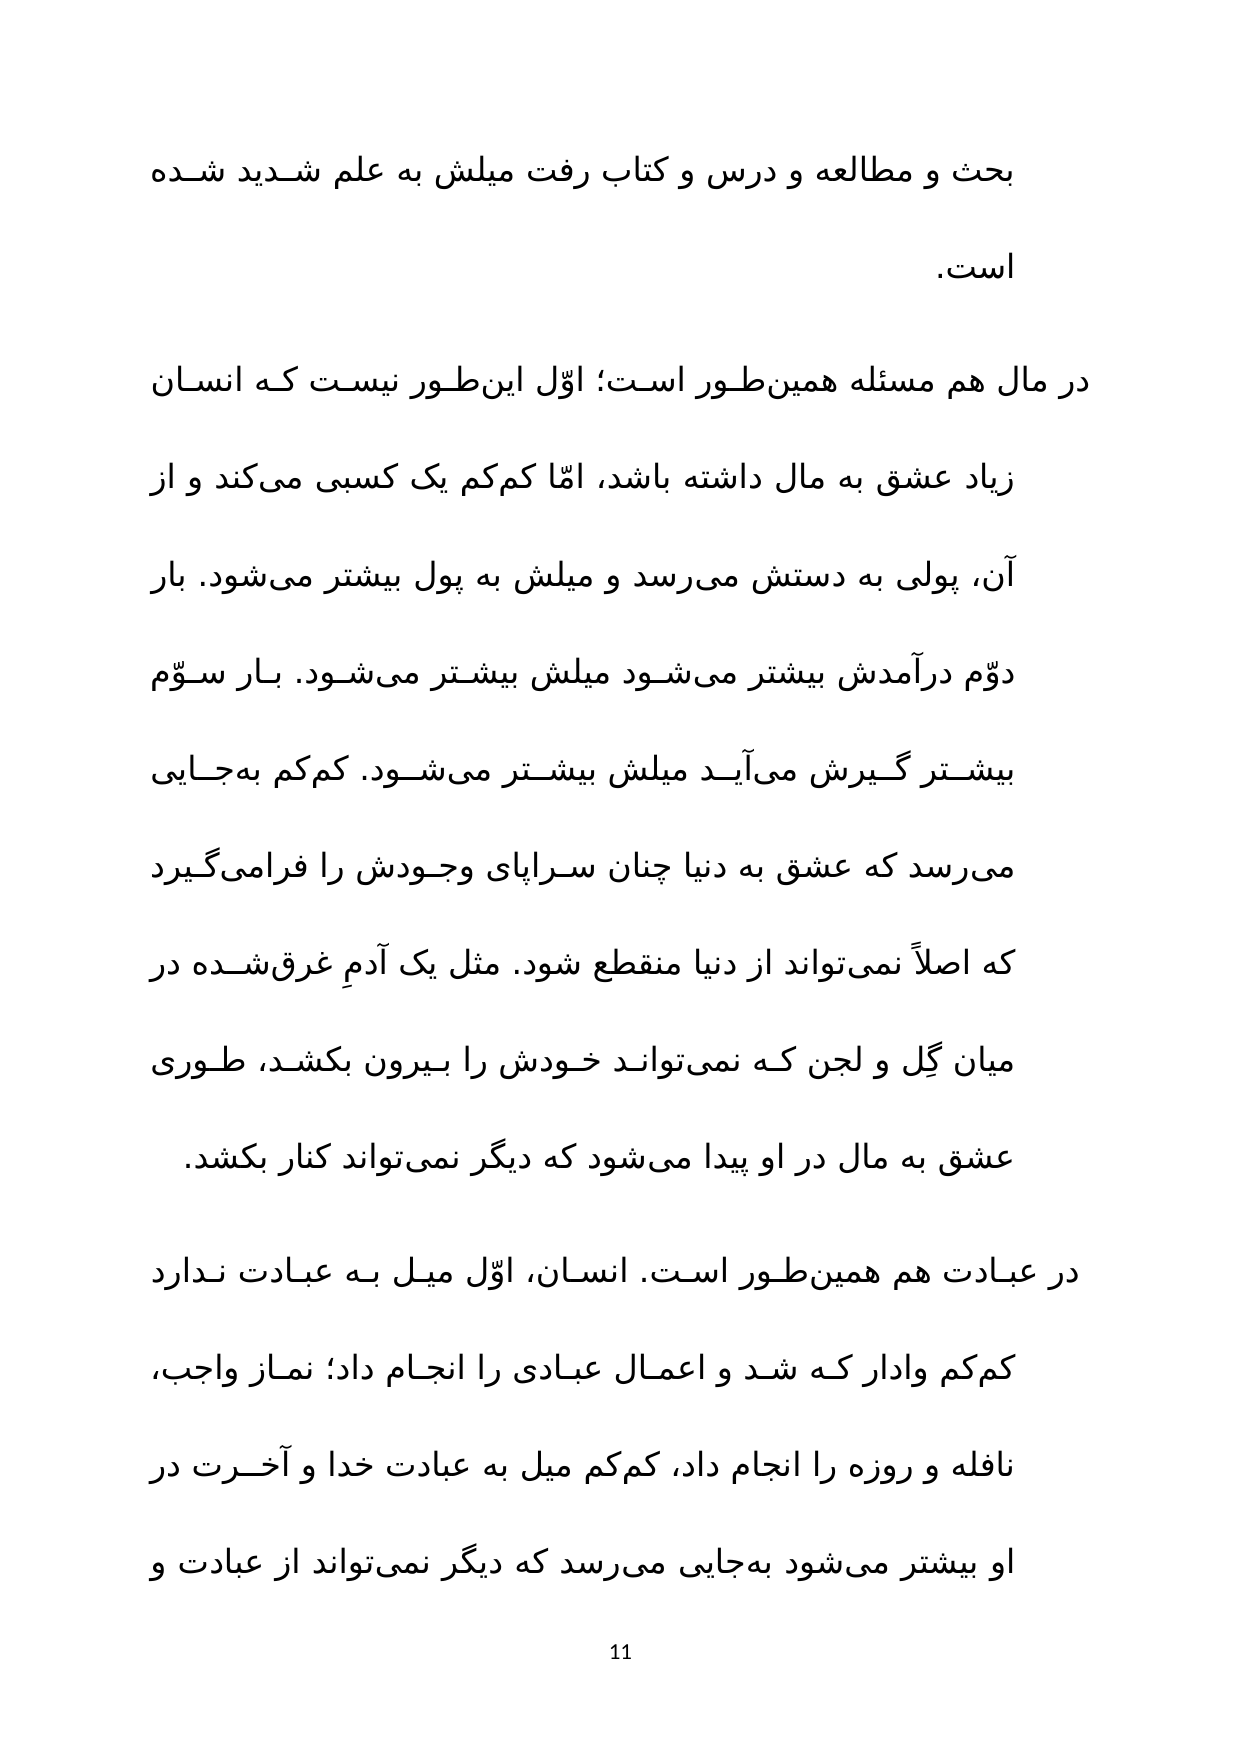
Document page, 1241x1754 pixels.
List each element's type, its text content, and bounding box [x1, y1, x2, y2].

text در مال هم مسئله همین‌طور است؛ اوّل این‌طور نیست که انسان زیاد عشق به مال داشته باشد، امّا کم‌کم یک کسبی می‌کند و از آن، پولی به دستش می‌رسد و میلش به پول بیشتر می‌شود. بار دوّم درآمدش بیشتر می‌شود میلش بیشتر می‌شود. بار سوّم بیشتر گیرش می‌آید میلش بیشتر می‌شود. کم‌کم به‌جایی می‌رسد که عشق به دنیا چنان سراپای وجودش را فرامی‌گیرد که اصلاً نمی‌تواند از دنیا منقطع شود. مثل یک آدمِ غرق‌شده در میان گِل و لجن که نمی‌تواند خودش را بیرون بکشد، طوری عشق به مال در او پیدا می‌شود که دیگر نمی‌تواند کنار بکشد. [150, 361, 1090, 1176]
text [150, 150, 1090, 286]
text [150, 1251, 1090, 1581]
